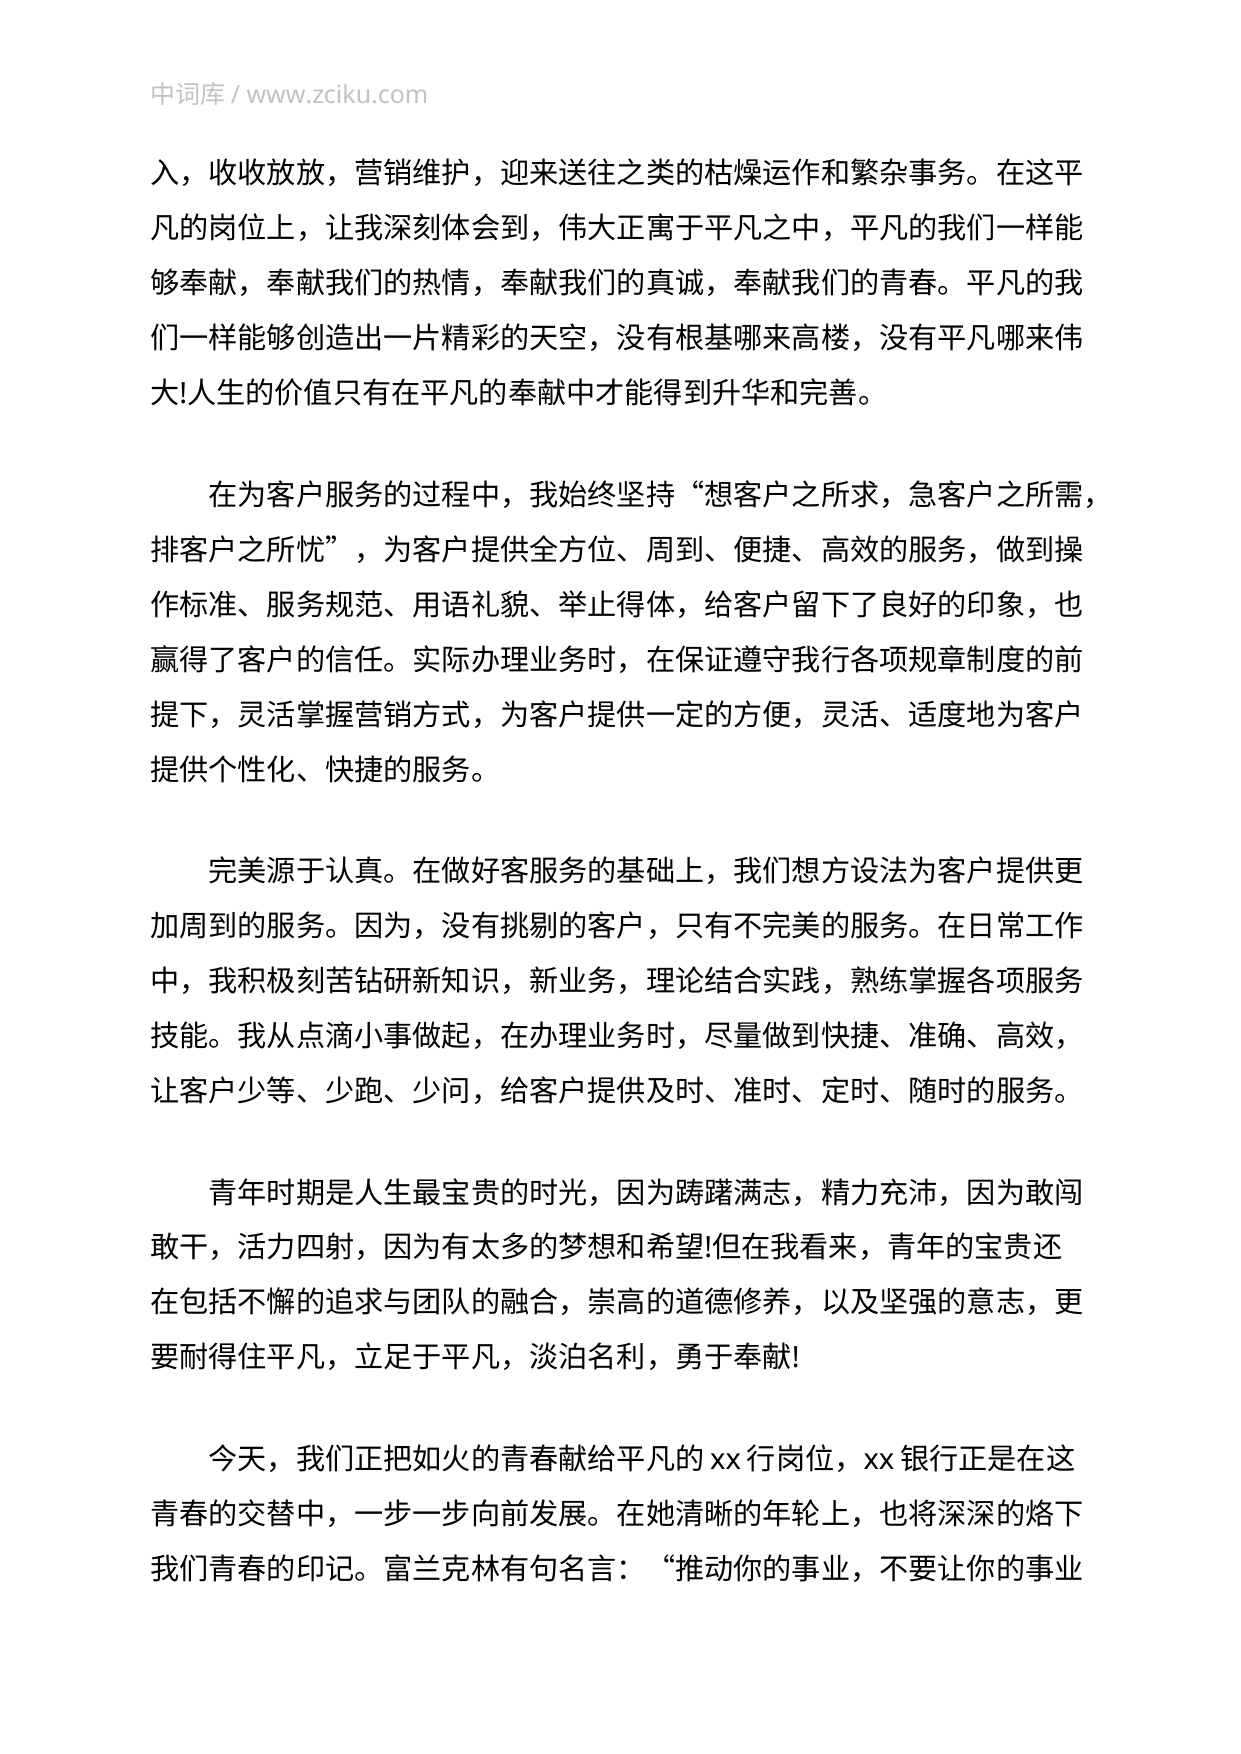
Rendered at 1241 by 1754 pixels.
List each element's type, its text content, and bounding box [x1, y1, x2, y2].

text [150, 1436, 1090, 1588]
text 青年时期是人生最宝贵的时光，因为踌躇满志，精力充沛，因为敢闯敢干，活力四射，因为有太多的梦想和希望!但在我看来，青年的宝贵还在包括不懈的追求与团队的融合，崇高的道德修养，以及坚强的意志，更要耐得住平凡，立足于平凡，淡泊名利，勇于奉献! [150, 1169, 1090, 1376]
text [150, 150, 1090, 412]
text 在为客户服务的过程中，我始终坚持“想客户之所求，急客户之所需，排客户之所忧”，为客户提供全方位、周到、便捷、高效的服务，做到操作标准、服务规范、用语礼貌、举止得体，给客户留下了良好的印象，也赢得了客户的信任。实际办理业务时，在保证遵守我行各项规章制度的前提下，灵活掌握营销方式，为客户提供一定的方便，灵活、适度地为客户提供个性化、快捷的服务。 [150, 472, 1090, 788]
text 完美源于认真。在做好客服务的基础上，我们想方设法为客户提供更加周到的服务。因为，没有挑剔的客户，只有不完美的服务。在日常工作中，我积极刻苦钻研新知识，新业务，理论结合实践，熟练掌握各项服务技能。我从点滴小事做起，在办理业务时，尽量做到快捷、准确、高效，让客户少等、少跑、少问，给客户提供及时、准时、定时、随时的服务。 [150, 848, 1090, 1110]
